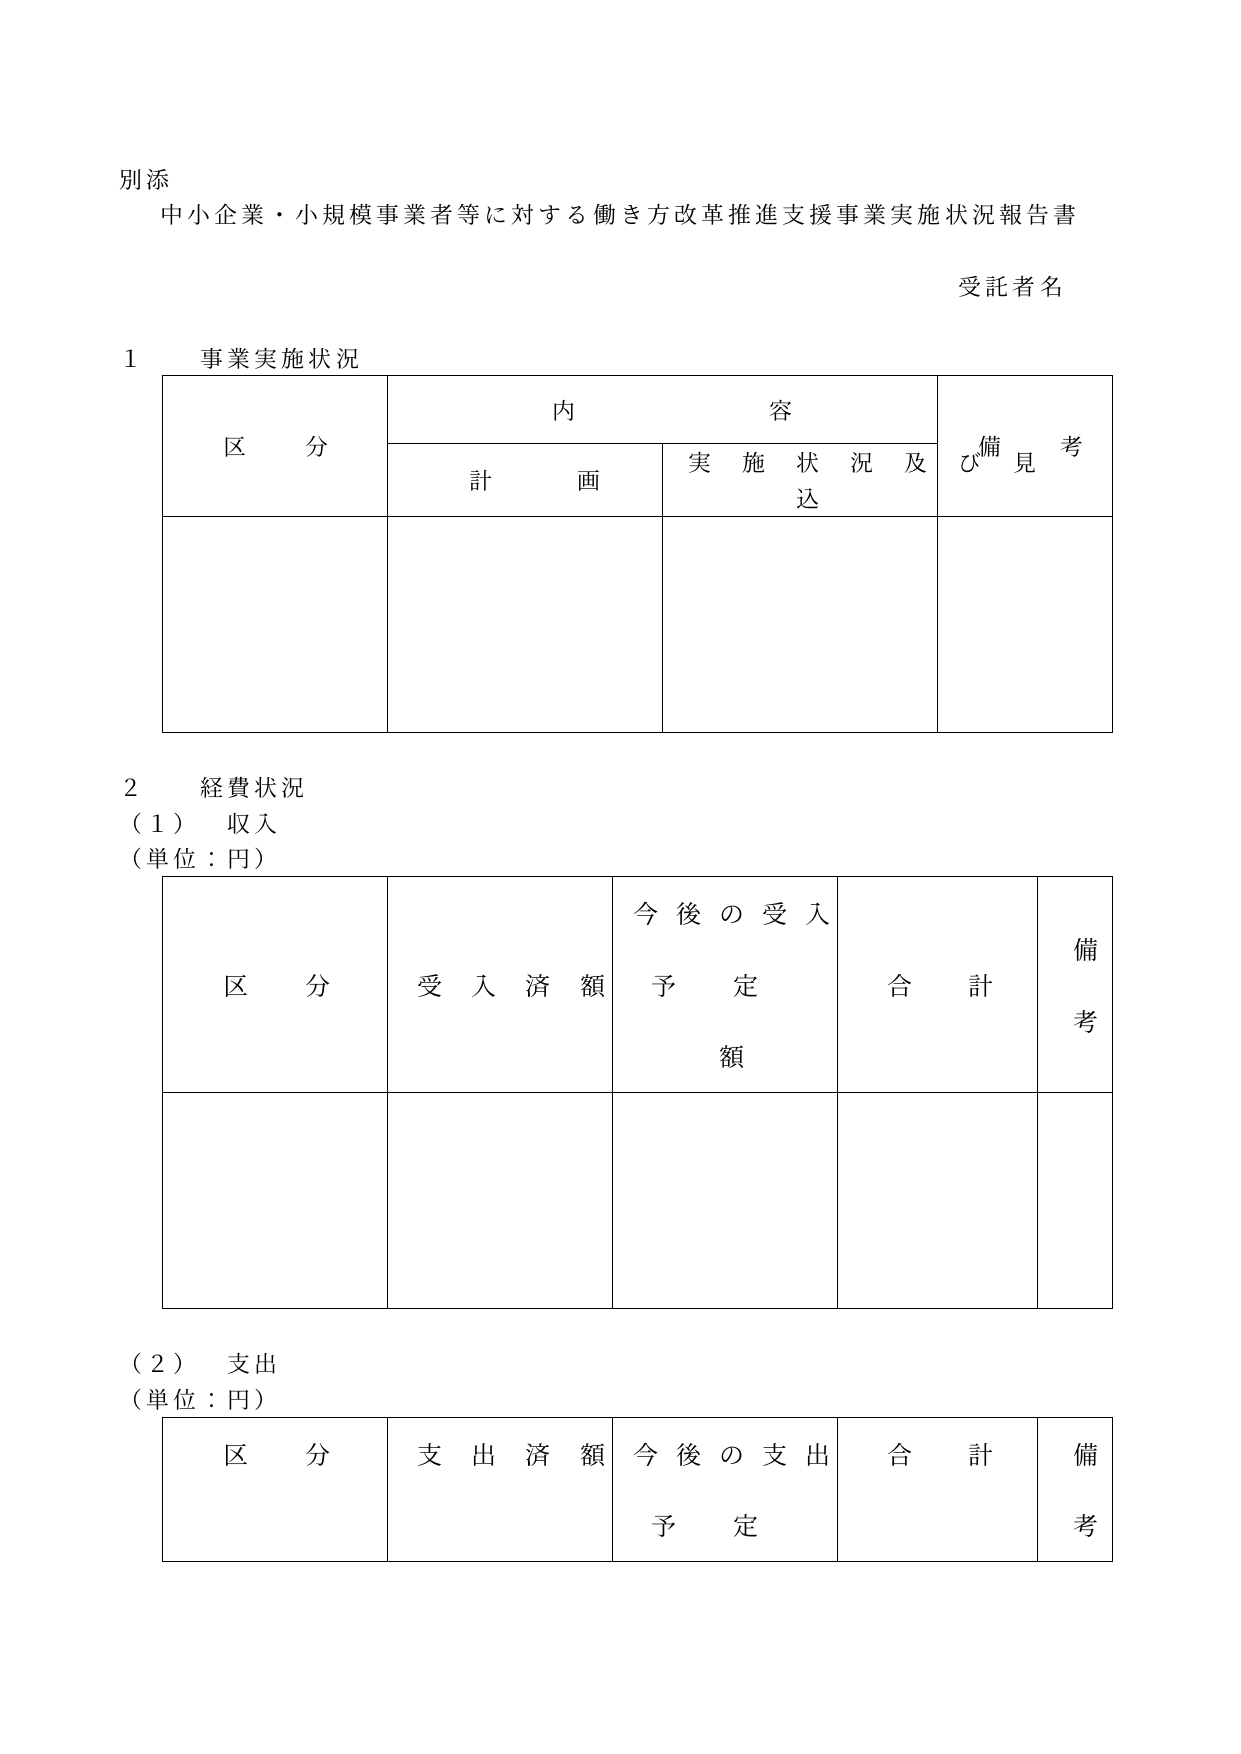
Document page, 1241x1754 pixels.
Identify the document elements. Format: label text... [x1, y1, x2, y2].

table_header 今後の受入 予定額 [613, 877, 837, 1092]
table_cell [388, 517, 662, 732]
text 別添 [119, 160, 1121, 196]
table_header 備考 [1038, 877, 1112, 1092]
table_header 備 考 [938, 376, 1112, 516]
table_cell [163, 1093, 387, 1308]
text 受託者名 [119, 268, 1121, 304]
table_header 区 分 [163, 376, 387, 516]
table_header 備考 [1038, 1418, 1112, 1561]
text （１） 収入 （単位：円） [119, 804, 1121, 876]
text 中小企業・小規模事業者等に対する働き方改革推進支援事業実施状況報告書 [119, 196, 1121, 232]
table_header 支 出 済 額 [388, 1418, 612, 1561]
table_cell [1038, 1093, 1112, 1308]
table_header 合 計 [838, 1418, 1037, 1561]
table_header 区 分 [163, 1418, 387, 1561]
table_cell 計 画 [388, 444, 662, 516]
table_cell [163, 517, 387, 732]
table_cell [663, 517, 937, 732]
text ２ 経費状況 [119, 768, 1121, 804]
table_header 内 容 [388, 376, 937, 443]
table_cell 実施状況及び見込 [663, 444, 937, 516]
table_header 受 入 済 額 [388, 877, 612, 1092]
table_cell [938, 517, 1112, 732]
text １ 事業実施状況 [119, 339, 1121, 375]
table_header 合 計 [838, 877, 1037, 1092]
text （２） 支出 （単位：円） [119, 1345, 1121, 1417]
table_header 今後の支出 予定額 [613, 1418, 837, 1561]
table_cell [613, 1093, 837, 1308]
table_header 区 分 [163, 877, 387, 1092]
table_cell [838, 1093, 1037, 1308]
table_cell [388, 1093, 612, 1308]
